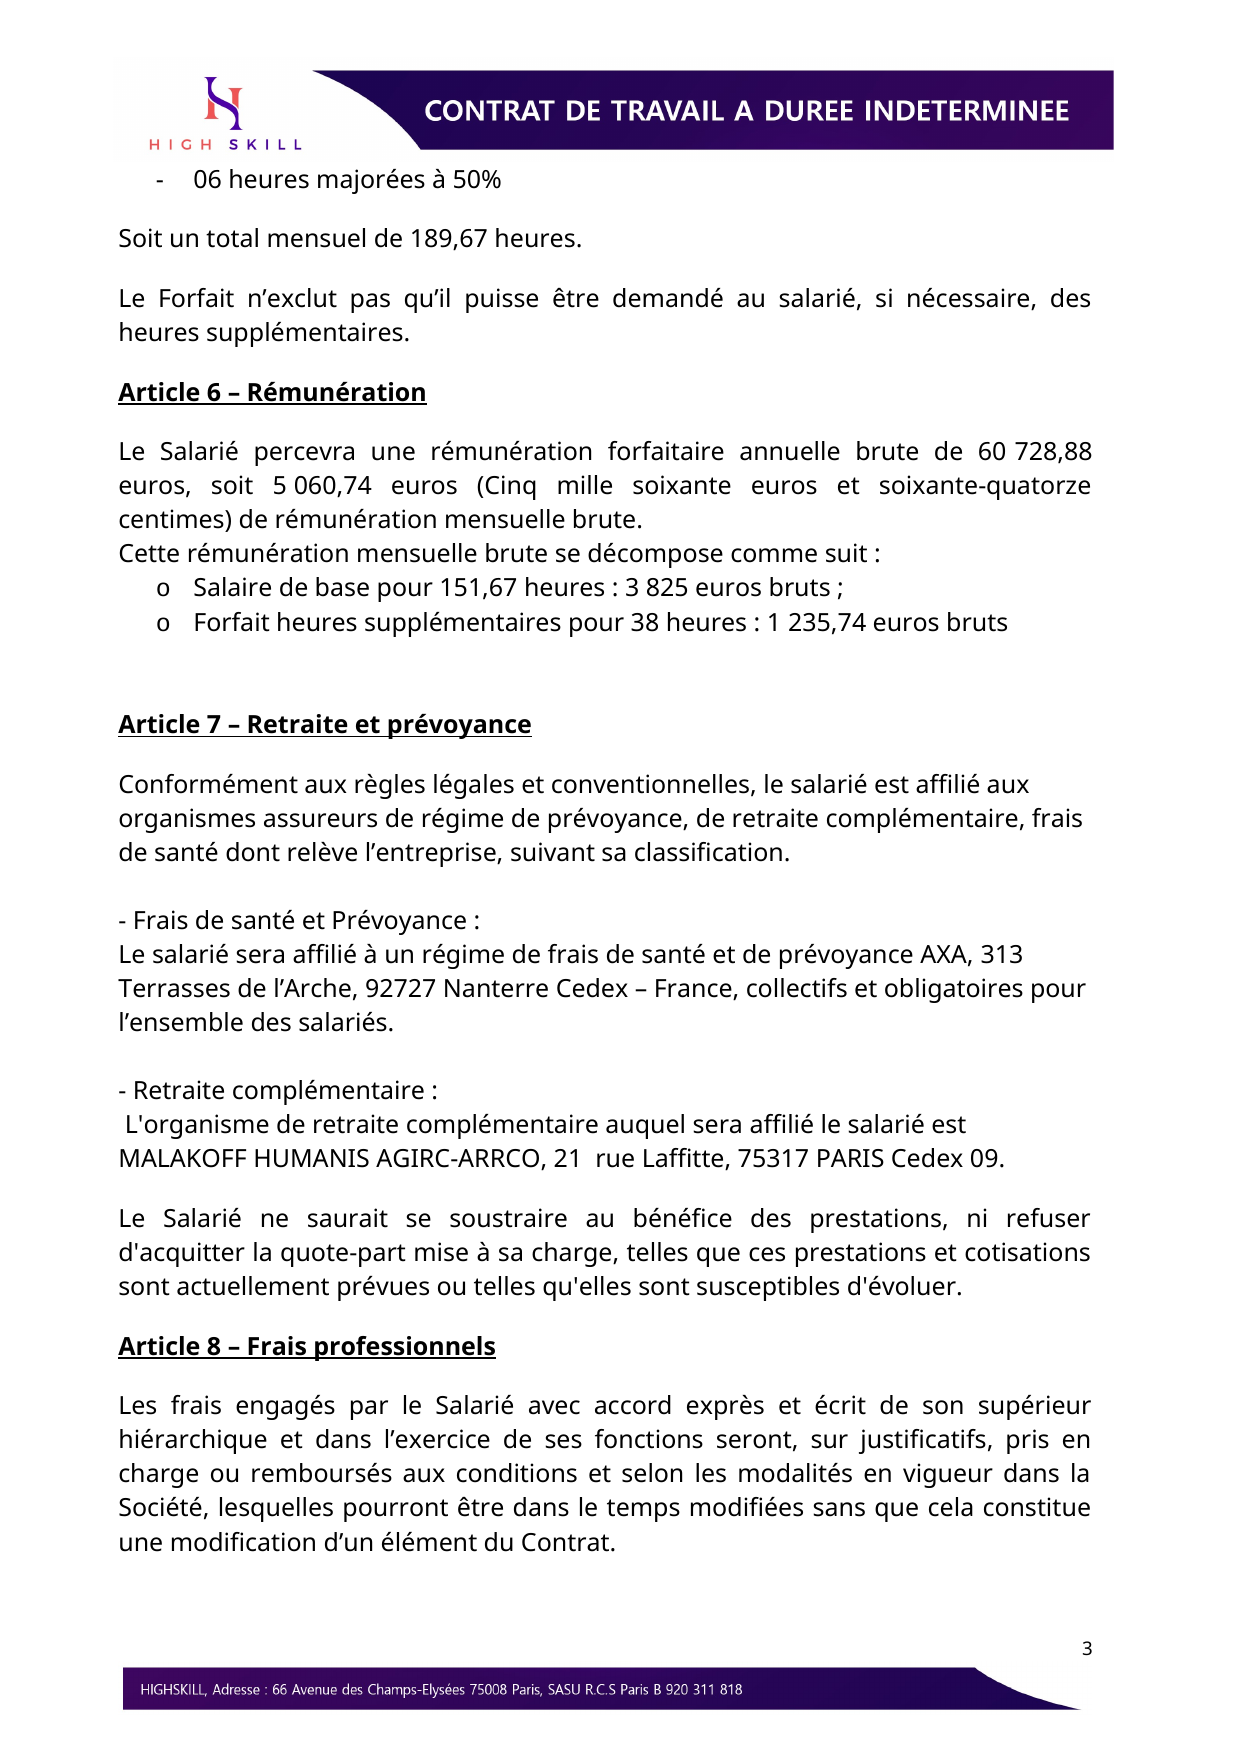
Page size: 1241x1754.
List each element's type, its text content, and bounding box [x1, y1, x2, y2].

text Cette rémunération mensuelle brute se décompose comme suit : [118, 536, 1092, 570]
text Le Forfait n’exclut pas qu’il puisse être demandé au salarié, si nécessaire, des heures supplémentaires. [118, 281, 1092, 349]
text Conformément aux règles légales et conventionnelles, le salarié est affilié aux organismes assureurs de régime de prévoyance, de retraite complémentaire, frais de santé dont relève l’entreprise, suivant sa classification. - Frais de santé et Prévoyance : Le salarié sera affilié à un régime de frais de santé et de prévoyance AXA, 313 Terrasses de l’Arche, 92727 Nanterre Cedex – France, collectifs et obligatoires pour l’ensemble des salariés. - Retraite complémentaire : L'organisme de retraite complémentaire auquel sera affilié le salarié est MALAKOFF HUMANIS AGIRC-ARRCO, 21 rue Laffitte, 75317 PARIS Cedex 09. [118, 766, 1092, 1175]
text Le Salarié percevra une rémunération forfaitaire annuelle brute de 60 728,88 euros, soit 5 060,74 euros (Cinq mille soixante euros et soixante-quatorze centimes) de rémunération mensuelle brute. [118, 434, 1092, 536]
text Article 8 – Frais professionnels [118, 1328, 1092, 1362]
text Article 6 – Rémunération [118, 374, 1092, 408]
text Soit un total mensuel de 189,67 heures. [118, 221, 1092, 255]
text Le Salarié ne saurait se soustraire au bénéfice des prestations, ni refuser d'acquitter la quote-part mise à sa charge, telles que ces prestations et cotisations sont actuellement prévues ou telles qu'elles sont susceptibles d'évoluer. [118, 1201, 1092, 1303]
text Les frais engagés par le Salarié avec accord exprès et écrit de son supérieur hiérarchique et dans l’exercice de ses fonctions seront, sur justificatifs, pris en charge ou remboursés aux conditions et selon les modalités en vigueur dans la Société, lesquelles pourront être dans le temps modifiées sans que cela constitue une modification d’un élément du Contrat. [118, 1388, 1092, 1558]
list Forfait heures supplémentaires pour 38 heures : 1 235,74 euros bruts [156, 604, 1092, 639]
text Article 7 – Retraite et prévoyance [118, 707, 1092, 741]
list Salaire de base pour 151,67 heures : 3 825 euros bruts ; [156, 570, 1092, 604]
list 06 heures majorées à 50% [156, 162, 1092, 196]
picture [113, 57, 1114, 162]
picture [118, 1661, 1093, 1715]
